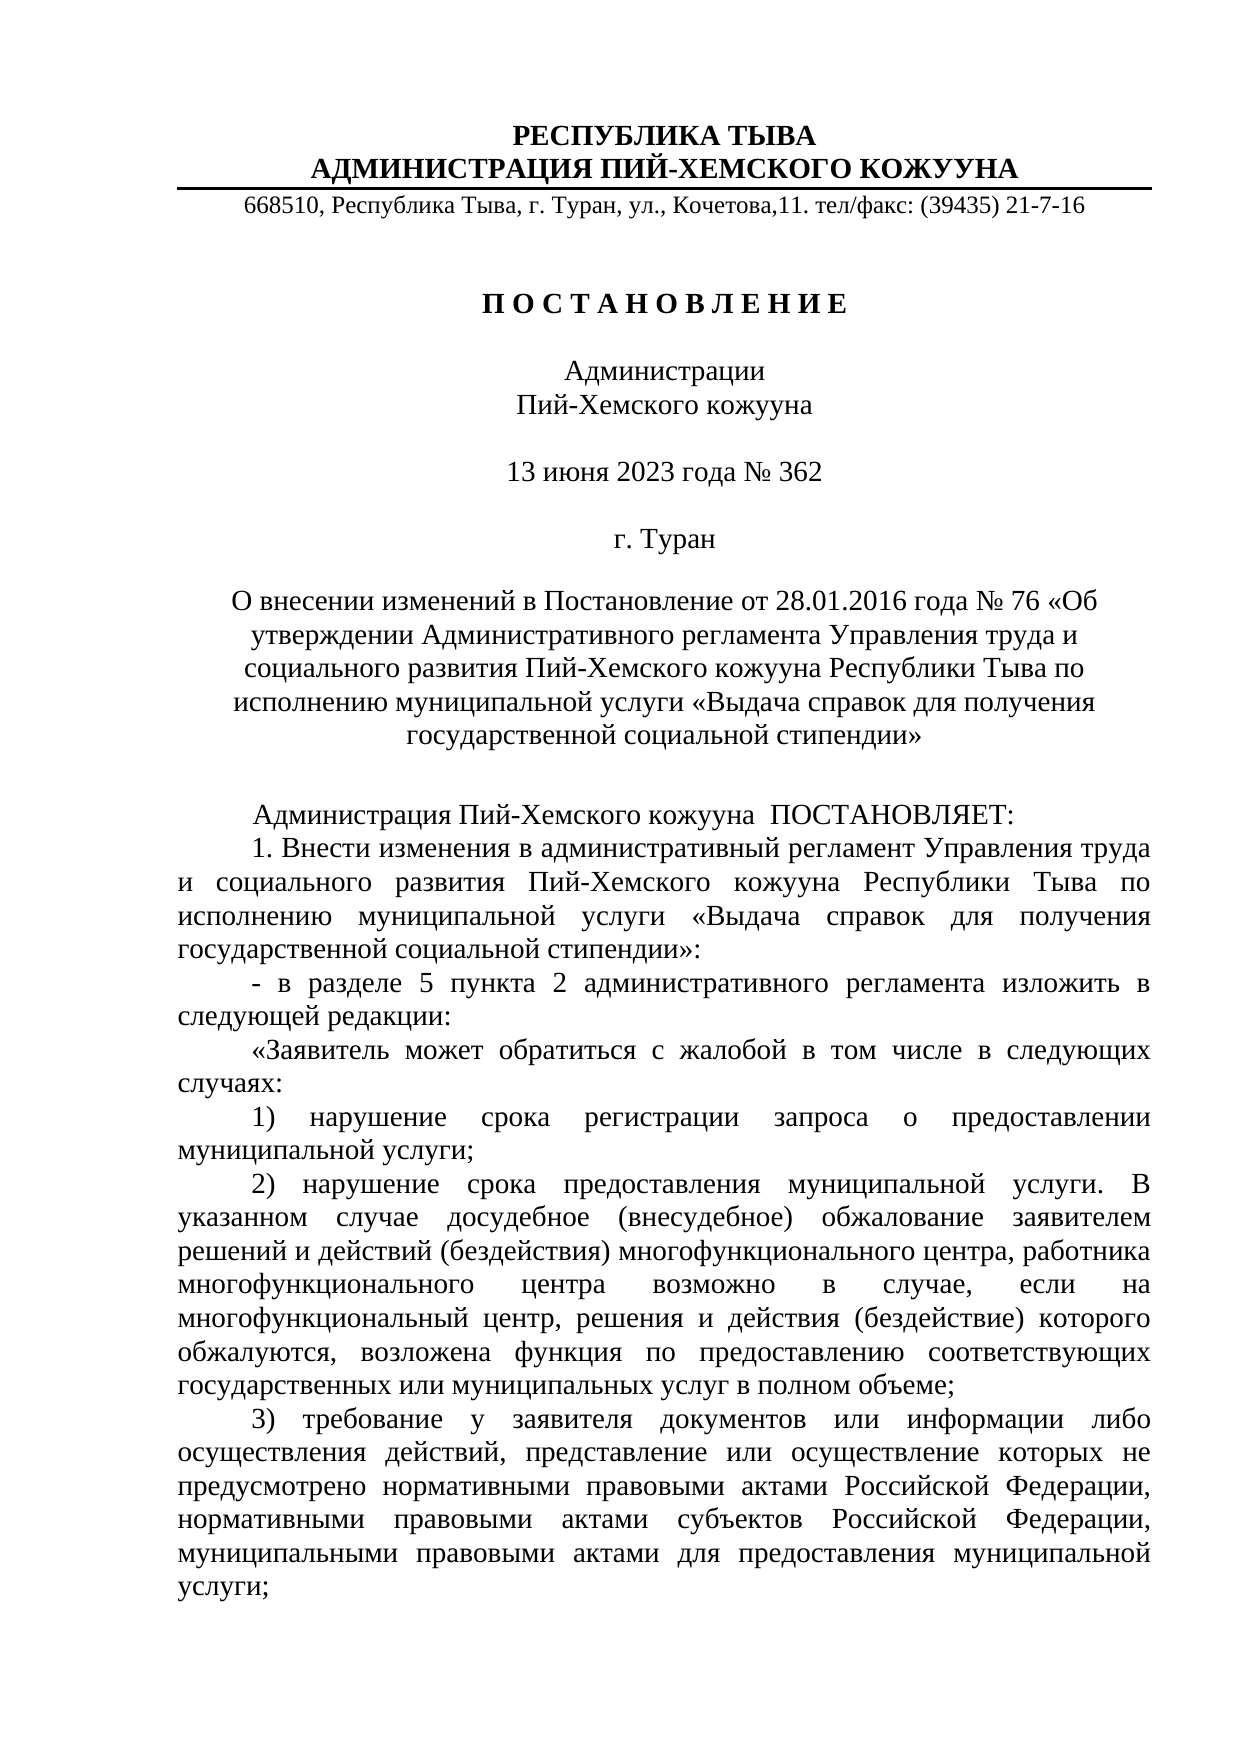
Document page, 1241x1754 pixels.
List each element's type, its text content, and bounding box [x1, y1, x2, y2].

text - в разделе 5 пункта 2 административного регламента изложить в следующей редакции: [177, 965, 1152, 1032]
text АДМИНИСТРАЦИЯ ПИЙ-ХЕМСКОГО КОЖУУНА [177, 152, 1152, 187]
text 1) нарушение срока регистрации запроса о предоставлении муниципальной услуги; [177, 1099, 1152, 1166]
text 2) нарушение срока предоставления муниципальной услуги. В указанном случае досудебное (внесудебное) обжалование заявителем решений и действий (бездействия) многофункционального центра, работника многофункционального центра возможно в случае, если на многофункциональный центр, решения и действия (бездействие) которого обжалуются, возложена функция по предоставлению соответствующих государственных или муниципальных услуг в полном объеме; [177, 1166, 1152, 1401]
text г. Туран [177, 521, 1152, 554]
text РЕСПУБЛИКА ТЫВА [177, 118, 1152, 152]
text Администрация Пий-Хемского кожууна ПОСТАНОВЛЯЕТ: [177, 797, 1152, 831]
text Пий-Хемского кожууна [177, 387, 1152, 420]
text «Заявитель может обратиться с жалобой в том числе в следующих случаях: [177, 1032, 1152, 1099]
text 1. Внести изменения в административный регламент Управления труда и социального развития Пий-Хемского кожууна Республики Тыва по исполнению муниципальной услуги «Выдача справок для получения государственной социальной стипендии»: [177, 831, 1152, 965]
text О внесении изменений в Постановление от 28.01.2016 года № 76 «Об утверждении Административного регламента Управления труда и социального развития Пий-Хемского кожууна Республики Тыва по исполнению муниципальной услуги «Выдача справок для получения государственной социальной стипендии» [177, 583, 1152, 751]
text 668510, Республика Тыва, г. Туран, ул., Кочетова,11. тел/факс: (39435) 21-7-16 [177, 190, 1152, 219]
text П О С Т А Н О В Л Е Н И Е [177, 286, 1152, 320]
text Администрации [177, 353, 1152, 387]
text 3) требование у заявителя документов или информации либо осуществления действий, представление или осуществление которых не предусмотрено нормативными правовыми актами Российской Федерации, нормативными правовыми актами субъектов Российской Федерации, муниципальными правовыми актами для предоставления муниципальной услуги; [177, 1401, 1152, 1602]
text 13 июня 2023 года № 362 [177, 454, 1152, 487]
